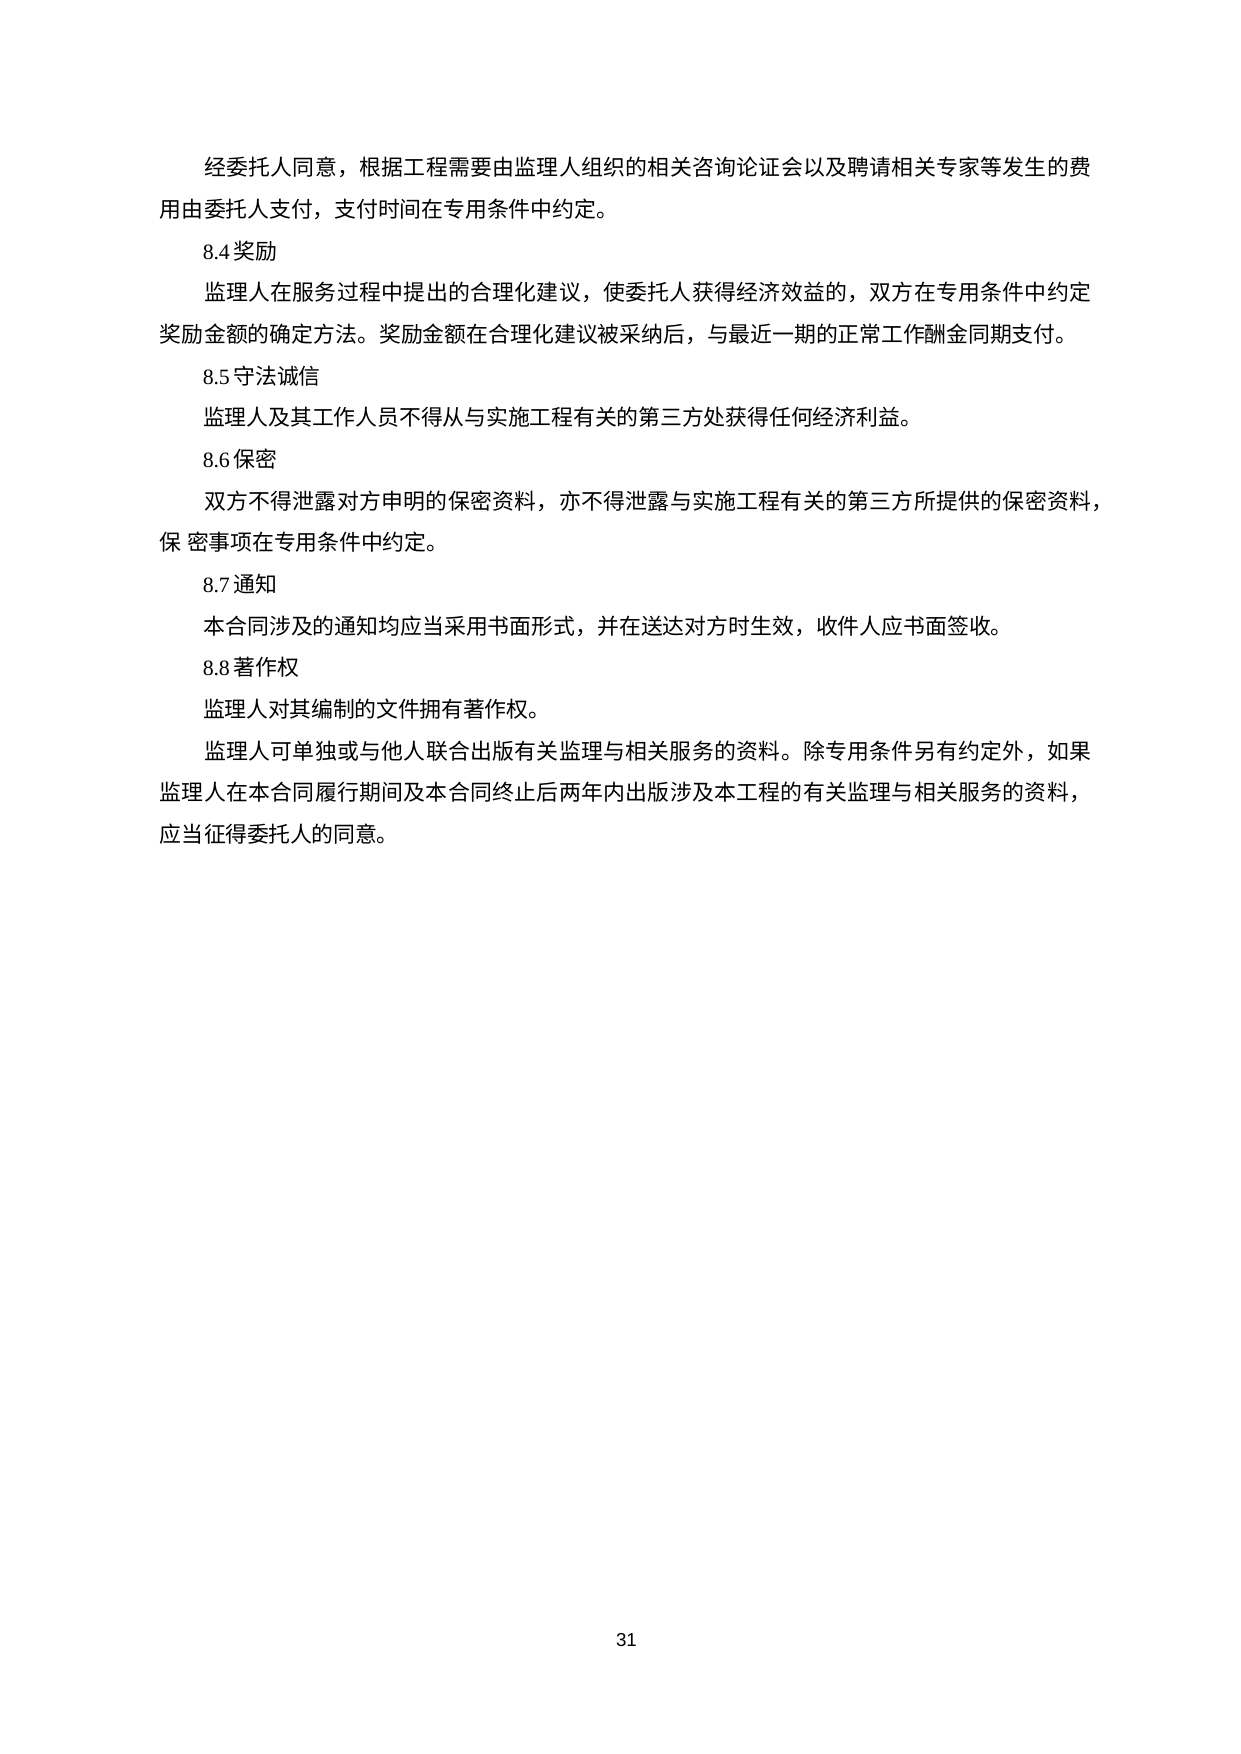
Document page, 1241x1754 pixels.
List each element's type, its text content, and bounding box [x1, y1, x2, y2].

text 监理人在服务过程中提出的合理化建议，使委托人获得经济效益的，双方在专用条件中约定奖励金额的确定方法。奖励金额在合理化建议被采纳后，与最近一期的正常工作酬金同期支付。 [159, 267, 1093, 351]
text 8.7通知 [159, 559, 1093, 601]
text 8.4奖励 [159, 226, 1093, 267]
text 经委托人同意，根据工程需要由监理人组织的相关咨询论证会以及聘请相关专家等发生的费用由委托人支付，支付时间在专用条件中约定。 [159, 142, 1093, 226]
text 监理人可单独或与他人联合出版有关监理与相关服务的资料。除专用条件另有约定外，如果监理人在本合同履行期间及本合同终止后两年内出版涉及本工程的有关监理与相关服务的资料，应当征得委托人的同意。 [159, 726, 1093, 851]
text 8.8著作权 [159, 642, 1093, 684]
text 本合同涉及的通知均应当采用书面形式，并在送达对方时生效，收件人应书面签收。 [159, 601, 1093, 642]
text 8.6保密 [159, 434, 1093, 476]
text 监理人及其工作人员不得从与实施工程有关的第三方处获得任何经济利益。 [159, 392, 1093, 434]
text 监理人对其编制的文件拥有著作权。 [159, 684, 1093, 726]
text 双方不得泄露对方申明的保密资料，亦不得泄露与实施工程有关的第三方所提供的保密资料，保 密事项在专用条件中约定。 [159, 476, 1093, 559]
text 8.5守法诚信 [159, 351, 1093, 392]
